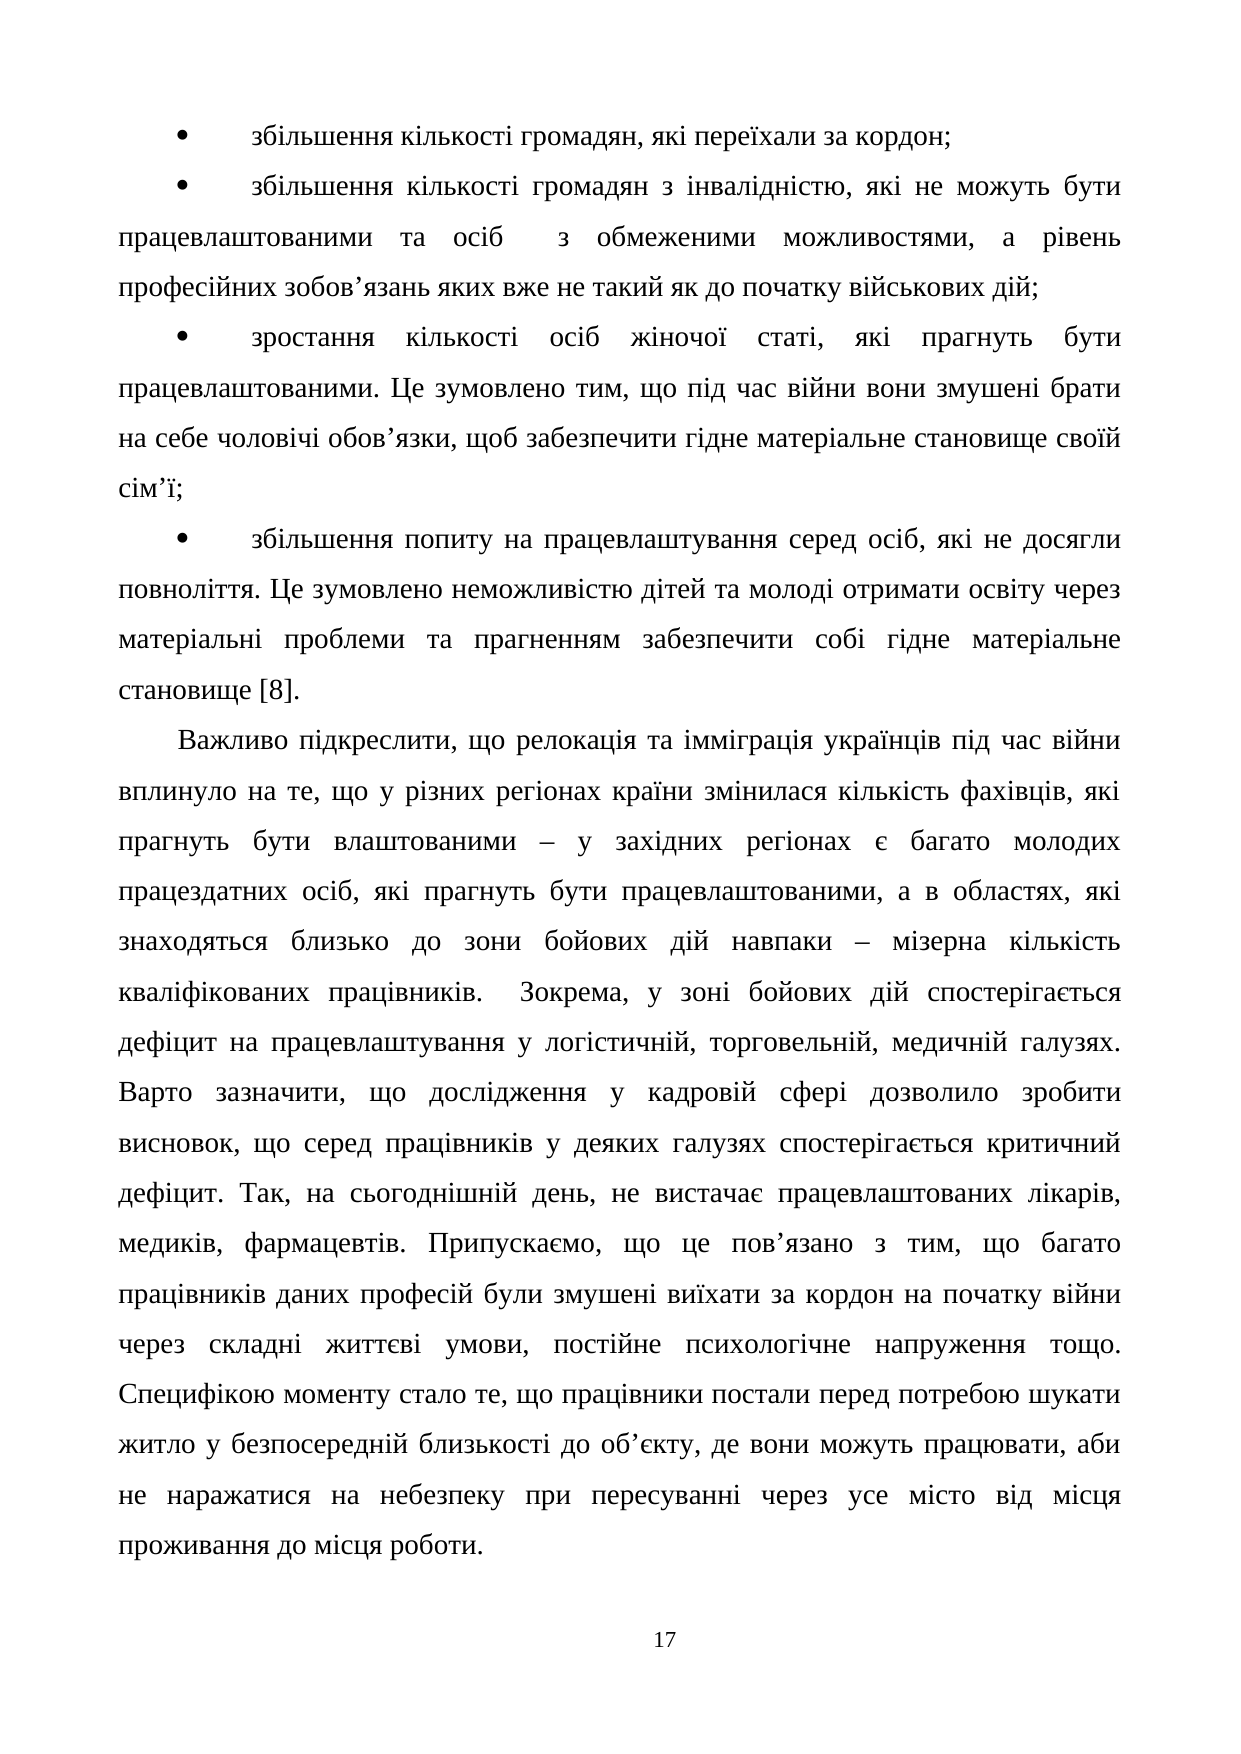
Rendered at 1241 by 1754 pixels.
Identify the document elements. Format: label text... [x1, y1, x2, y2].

list збільшення попиту на працевлаштування серед осіб, які не досягли повноліття. Це зумовлено неможливістю дітей та молоді отримати освіту через матеріальні проблеми та прагненням забезпечити собі гідне матеріальне становище [8]. [118, 521, 1122, 706]
list збільшення кількості громадян з інвалідністю, які не можуть бути працевлаштованими та осіб з обмеженими можливостями, а рівень професійних зобов’язань яких вже не такий як до початку військових дій; [118, 168, 1122, 303]
list збільшення кількості громадян, які переїхали за кордон; [118, 118, 1122, 152]
list зростання кількості осіб жіночої статі, які прагнуть бути працевлаштованими. Це зумовлено тим, що під час війни вони змушені брати на себе чоловічі обов’язки, щоб забезпечити гідне матеріальне становище своїй сім’ї; [118, 319, 1122, 504]
text Важливо підкреслити, що релокація та імміграція українців під час війни вплинуло на те, що у різних регіонах країни змінилася кількість фахівців, які прагнуть бути влаштованими – у західних регіонах є багато молодих працездатних осіб, які прагнуть бути працевлаштованими, а в областях, які знаходяться близько до зони бойових дій навпаки – мізерна кількість кваліфікованих працівників. Зокрема, у зоні бойових дій спостерігається дефіцит на працевлаштування у логістичній, торговельній, медичній галузях. Варто зазначити, що дослідження у кадровій сфері дозволило зробити висновок, що серед працівників у деяких галузях спостерігається критичний дефіцит. Так, на сьогоднішній день, не вистачає працевлаштованих лікарів, медиків, фармацевтів. Припускаємо, що це пов’язано з тим, що багато працівників даних професій були змушені виїхати за кордон на початку війни через складні життєві умови, постійне психологічне напруження тощо. Специфікою моменту стало те, що працівники постали перед потребою шукати житло у безпосередній близькості до об’єкту, де вони можуть працювати, аби не наражатися на небезпеку при пересуванні через усе місто від місця проживання до місця роботи. [118, 722, 1122, 1561]
